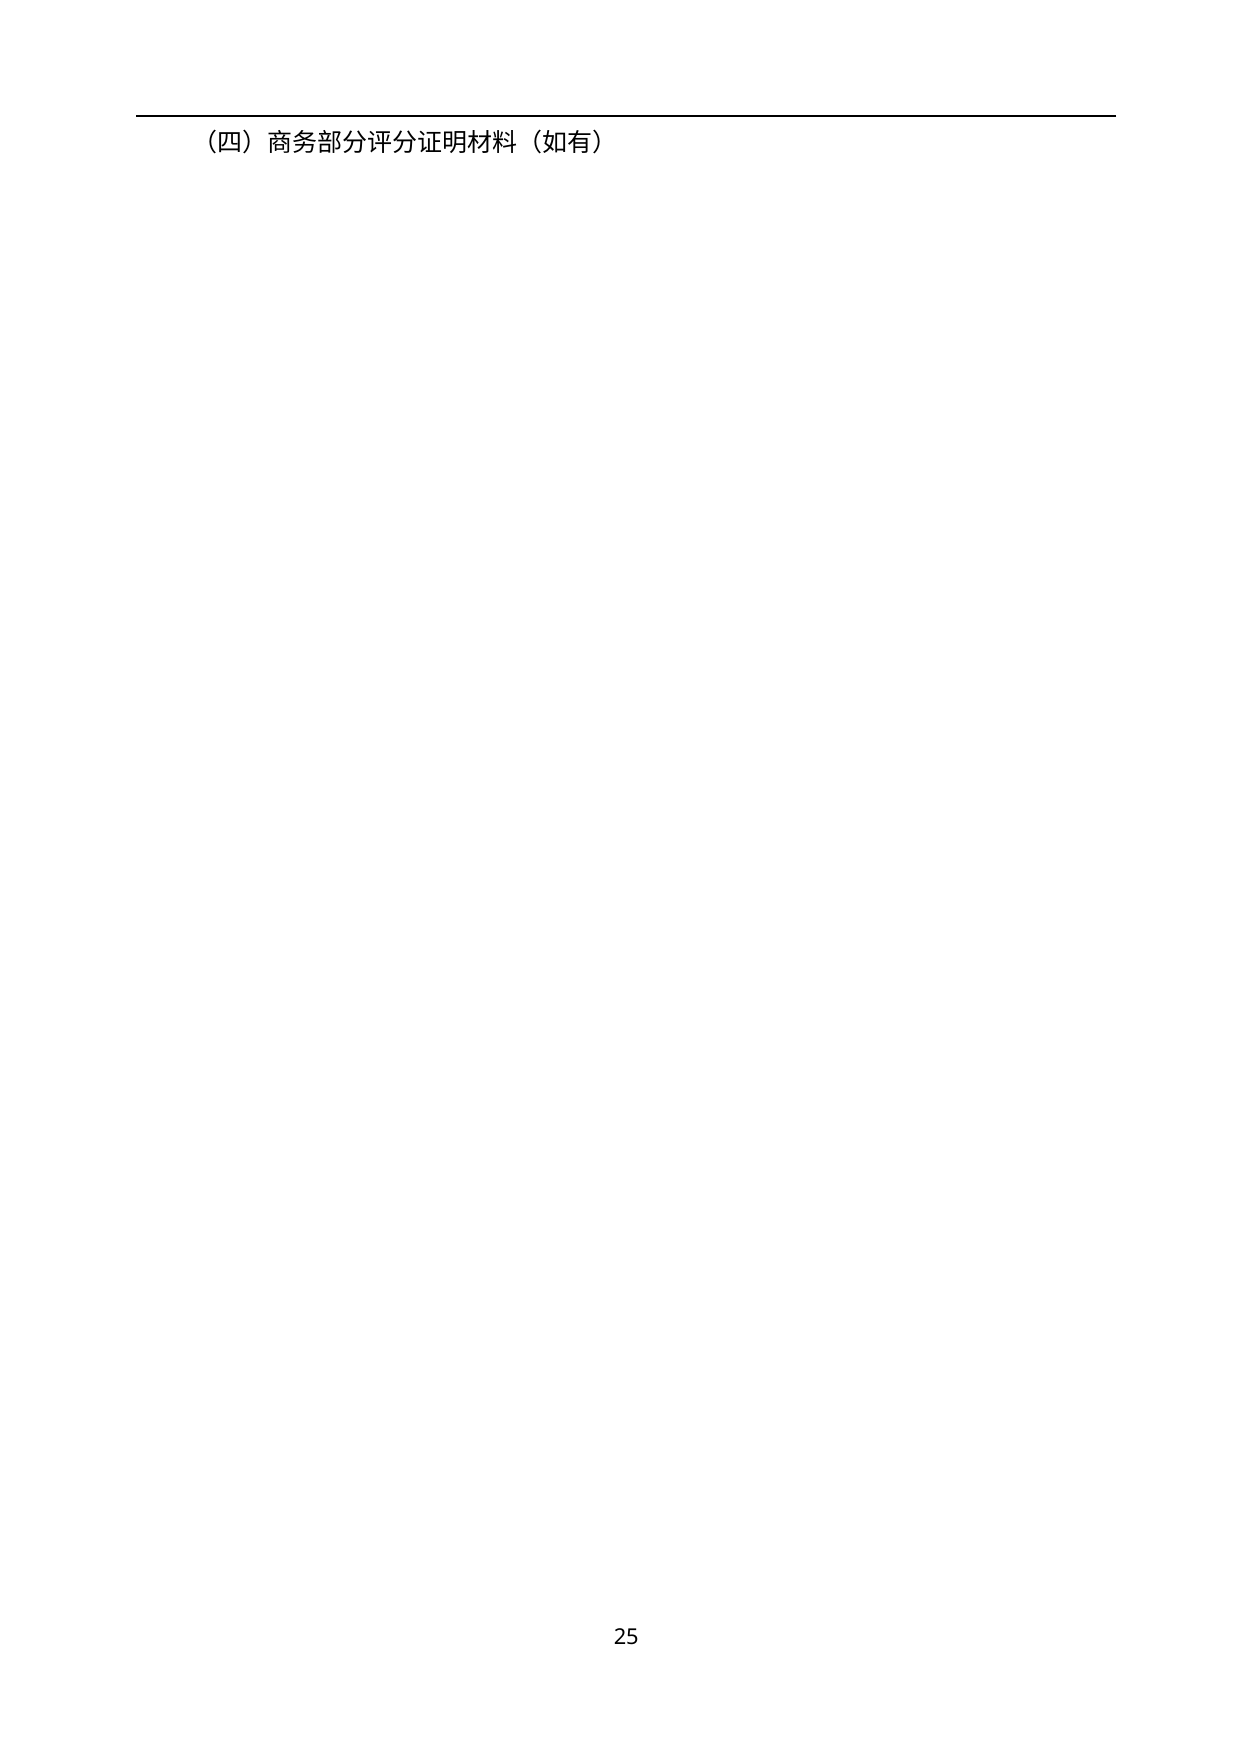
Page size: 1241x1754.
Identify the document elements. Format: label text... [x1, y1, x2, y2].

list （四）商务部分评分证明材料（如有） [136, 118, 1116, 160]
